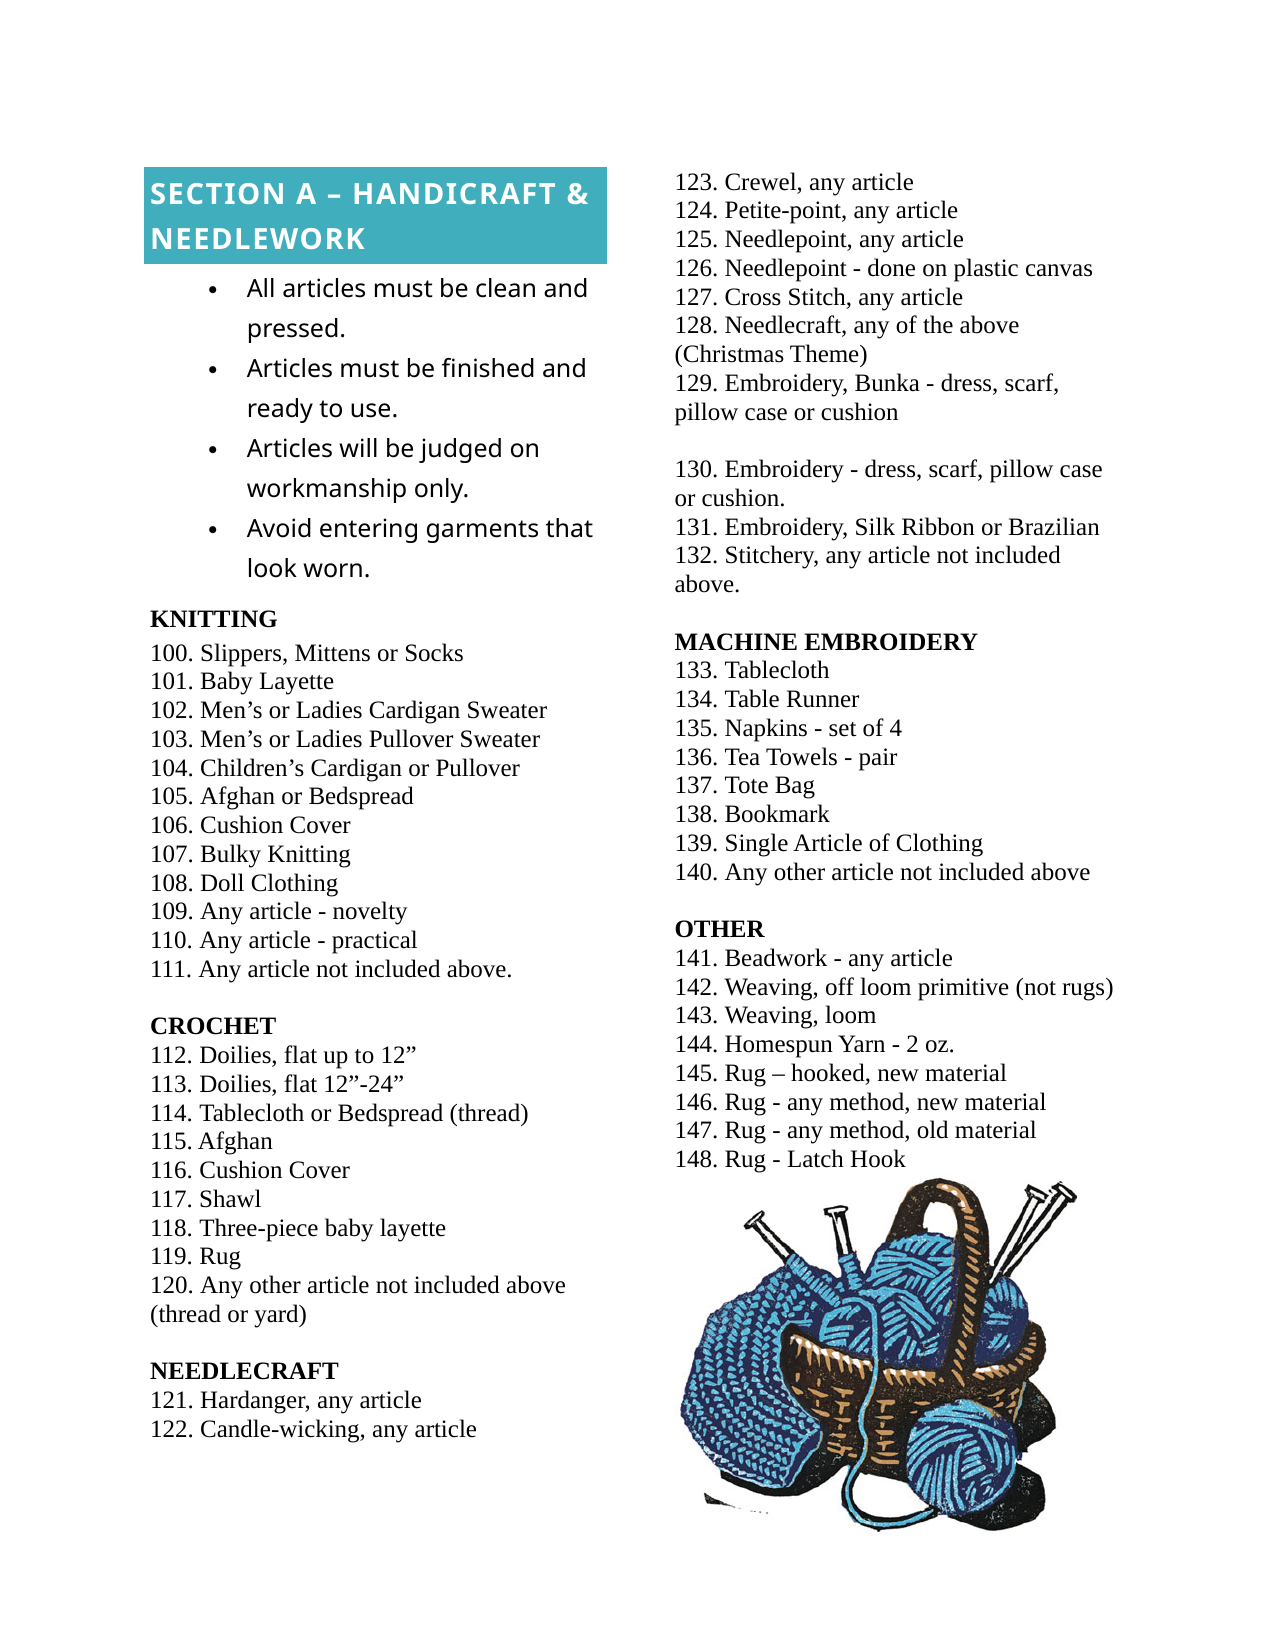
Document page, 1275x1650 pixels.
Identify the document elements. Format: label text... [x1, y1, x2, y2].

text 121. Hardanger, any article [150, 1385, 601, 1414]
text 127. Cross Stitch, any article [674, 282, 1125, 310]
text 125. Needlepoint, any article [674, 224, 1125, 253]
picture [674, 1173, 1077, 1542]
text 144. Homespun Yarn - 2 oz. [674, 1029, 1125, 1058]
list Articles will be judged on workmanship only. [209, 431, 601, 505]
text or cushion. [674, 483, 1125, 512]
text MACHINE EMBROIDERY [674, 627, 1125, 655]
text 115. Afghan [150, 1126, 601, 1155]
text 122. Candle-wicking, any article [150, 1414, 601, 1443]
list All articles must be clean and pressed. [209, 270, 601, 344]
text CROCHET [150, 1011, 601, 1040]
text 118. Three-piece baby layette [150, 1213, 601, 1241]
text 107. Bulky Knitting [150, 839, 601, 868]
text 135. Napkins - set of 4 [674, 713, 1125, 742]
text 129. Embroidery, Bunka - dress, scarf, pillow case or cushion [674, 368, 1125, 425]
text 133. Tablecloth [674, 655, 1125, 684]
text 128. Needlecraft, any of the above (Christmas Theme) [674, 310, 1125, 368]
text 126. Needlepoint - done on plastic canvas [674, 253, 1125, 282]
text 143. Weaving, loom [674, 1000, 1125, 1029]
text 102. Men’s or Ladies Cardigan Sweater [150, 695, 601, 724]
text 146. Rug - any method, new material [674, 1087, 1125, 1115]
text 140. Any other article not included above [674, 857, 1125, 885]
subtitle SECTION A – HANDICRAFT & NEEDLEWORK [150, 173, 601, 258]
text 112. Doilies, flat up to 12” [150, 1040, 601, 1069]
text 134. Table Runner [674, 684, 1125, 713]
text 103. Men’s or Ladies Pullover Sweater [150, 724, 601, 753]
text 136. Tea Towels - pair [674, 742, 1125, 770]
text 147. Rug - any method, old material [674, 1115, 1125, 1144]
text 124. Petite-point, any article [674, 195, 1125, 224]
text 106. Cushion Cover [150, 810, 601, 839]
text 139. Single Article of Clothing [674, 828, 1125, 857]
text KNITTING [150, 604, 601, 632]
text 114. Tablecloth or Bedspread (thread) [150, 1098, 601, 1126]
text 141. Beadwork - any article [674, 943, 1125, 972]
text 113. Doilies, flat 12”-24” [150, 1069, 601, 1098]
text 119. Rug [150, 1241, 601, 1270]
text 108. Doll Clothing [150, 868, 601, 896]
text 145. Rug – hooked, new material [674, 1058, 1125, 1087]
text 148. Rug - Latch Hook [674, 1144, 1125, 1173]
text 109. Any article - novelty [150, 896, 601, 925]
text 100. Slippers, Mittens or Socks [150, 638, 601, 666]
text 105. Afghan or Bedspread [150, 781, 601, 810]
text NEEDLECRAFT [150, 1356, 601, 1385]
text 142. Weaving, off loom primitive (not rugs) [674, 972, 1125, 1000]
text 138. Bookmark [674, 799, 1125, 828]
text 137. Tote Bag [674, 770, 1125, 799]
text 116. Cushion Cover [150, 1155, 601, 1184]
text 101. Baby Layette [150, 666, 601, 695]
text 117. Shawl [150, 1184, 601, 1213]
text 110. Any article - practical [150, 925, 601, 954]
text OTHER [674, 914, 1125, 943]
list Articles must be finished and ready to use. [209, 351, 601, 425]
text 132. Stitchery, any article not included above. [674, 540, 1125, 598]
text 123. Crewel, any article [674, 167, 1125, 195]
text 131. Embroidery, Silk Ribbon or Brazilian [674, 512, 1125, 540]
text 104. Children’s Cardigan or Pullover [150, 753, 601, 781]
text 111. Any article not included above. [150, 954, 601, 983]
text 130. Embroidery - dress, scarf, pillow case [674, 454, 1125, 483]
text 120. Any other article not included above (thread or yard) [150, 1270, 601, 1328]
list Avoid entering garments that look worn. [209, 511, 601, 585]
